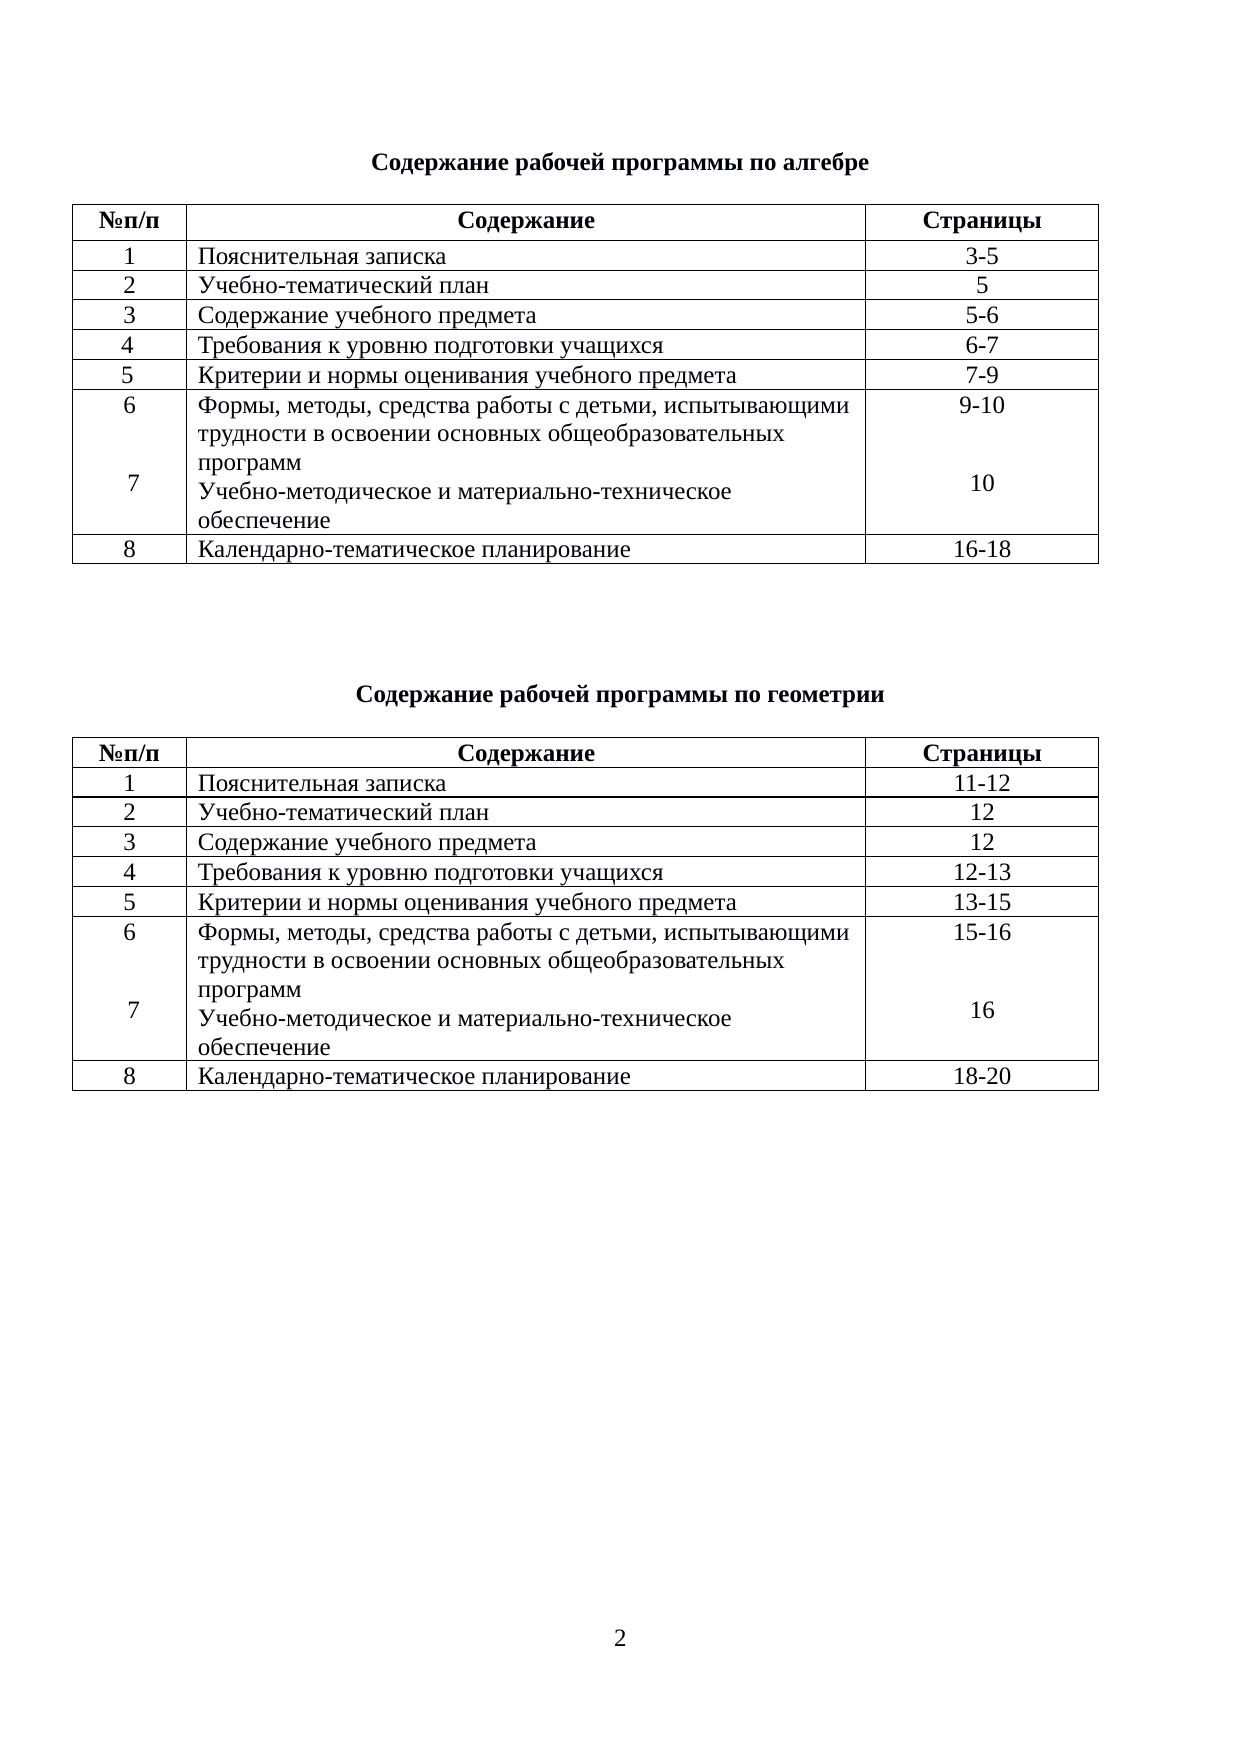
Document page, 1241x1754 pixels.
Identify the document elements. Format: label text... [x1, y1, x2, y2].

table_cell 11-12 [866, 768, 1098, 796]
table_cell Критерии и нормы оценивания учебного предмета [187, 887, 865, 916]
table_cell 3 [73, 300, 186, 329]
table_cell 2 [73, 798, 186, 826]
table_cell Формы, методы, средства работы с детьми, испытывающими трудности в освоении основных общеобразовательных программ Учебно-методическое и материально-техническое обеспечение [187, 390, 865, 533]
table_header Страницы [866, 738, 1098, 767]
table_cell Формы, методы, средства работы с детьми, испытывающими трудности в освоении основных общеобразовательных программ Учебно-методическое и материально-техническое обеспечение [187, 917, 865, 1060]
table_cell 9-10 10 [866, 390, 1098, 533]
table_cell 12 [866, 827, 1098, 856]
table_cell 4 [73, 330, 186, 359]
table_cell 1 [73, 241, 186, 269]
table_cell 6 7 [73, 390, 186, 533]
table_cell Пояснительная записка [187, 241, 865, 269]
table_cell Содержание учебного предмета [187, 300, 865, 329]
table_cell 5 [866, 271, 1098, 299]
table_cell 12 [866, 798, 1098, 826]
table_cell Пояснительная записка [187, 768, 865, 796]
table_cell 12-13 [866, 857, 1098, 886]
table_cell Учебно-тематический план [187, 798, 865, 826]
table_cell Календарно-тематическое планирование [187, 1061, 865, 1090]
table_cell Учебно-тематический план [187, 271, 865, 299]
table_cell 5 [73, 360, 186, 389]
table_cell 8 [73, 1061, 186, 1090]
table_header Страницы [866, 205, 1098, 240]
table_cell 6 7 [73, 917, 186, 1060]
table_cell 2 [73, 271, 186, 299]
table_header Содержание [187, 205, 865, 240]
table_cell 18-20 [866, 1061, 1098, 1090]
table_cell 13-15 [866, 887, 1098, 916]
table_cell 3 [73, 827, 186, 856]
table_header №п/п [73, 738, 186, 767]
table_cell 3-5 [866, 241, 1098, 269]
table_cell Требования к уровню подготовки учащихся [187, 330, 865, 359]
table_cell 16-18 [866, 535, 1098, 563]
text Содержание рабочей программы по геометрии [118, 679, 1122, 708]
table_header №п/п [73, 205, 186, 240]
table_cell Календарно-тематическое планирование [187, 535, 865, 563]
table_cell 5-6 [866, 300, 1098, 329]
table_cell 7-9 [866, 360, 1098, 389]
table_header Содержание [187, 738, 865, 767]
table_cell 15-16 16 [866, 917, 1098, 1060]
table_cell 1 [73, 768, 186, 796]
table_cell 5 [73, 887, 186, 916]
table_cell Содержание учебного предмета [187, 827, 865, 856]
table_cell 4 [73, 857, 186, 886]
table_cell Критерии и нормы оценивания учебного предмета [187, 360, 865, 389]
table_cell 6-7 [866, 330, 1098, 359]
text Содержание рабочей программы по алгебре [118, 147, 1122, 176]
table_cell 8 [73, 535, 186, 563]
table_cell Требования к уровню подготовки учащихся [187, 857, 865, 886]
